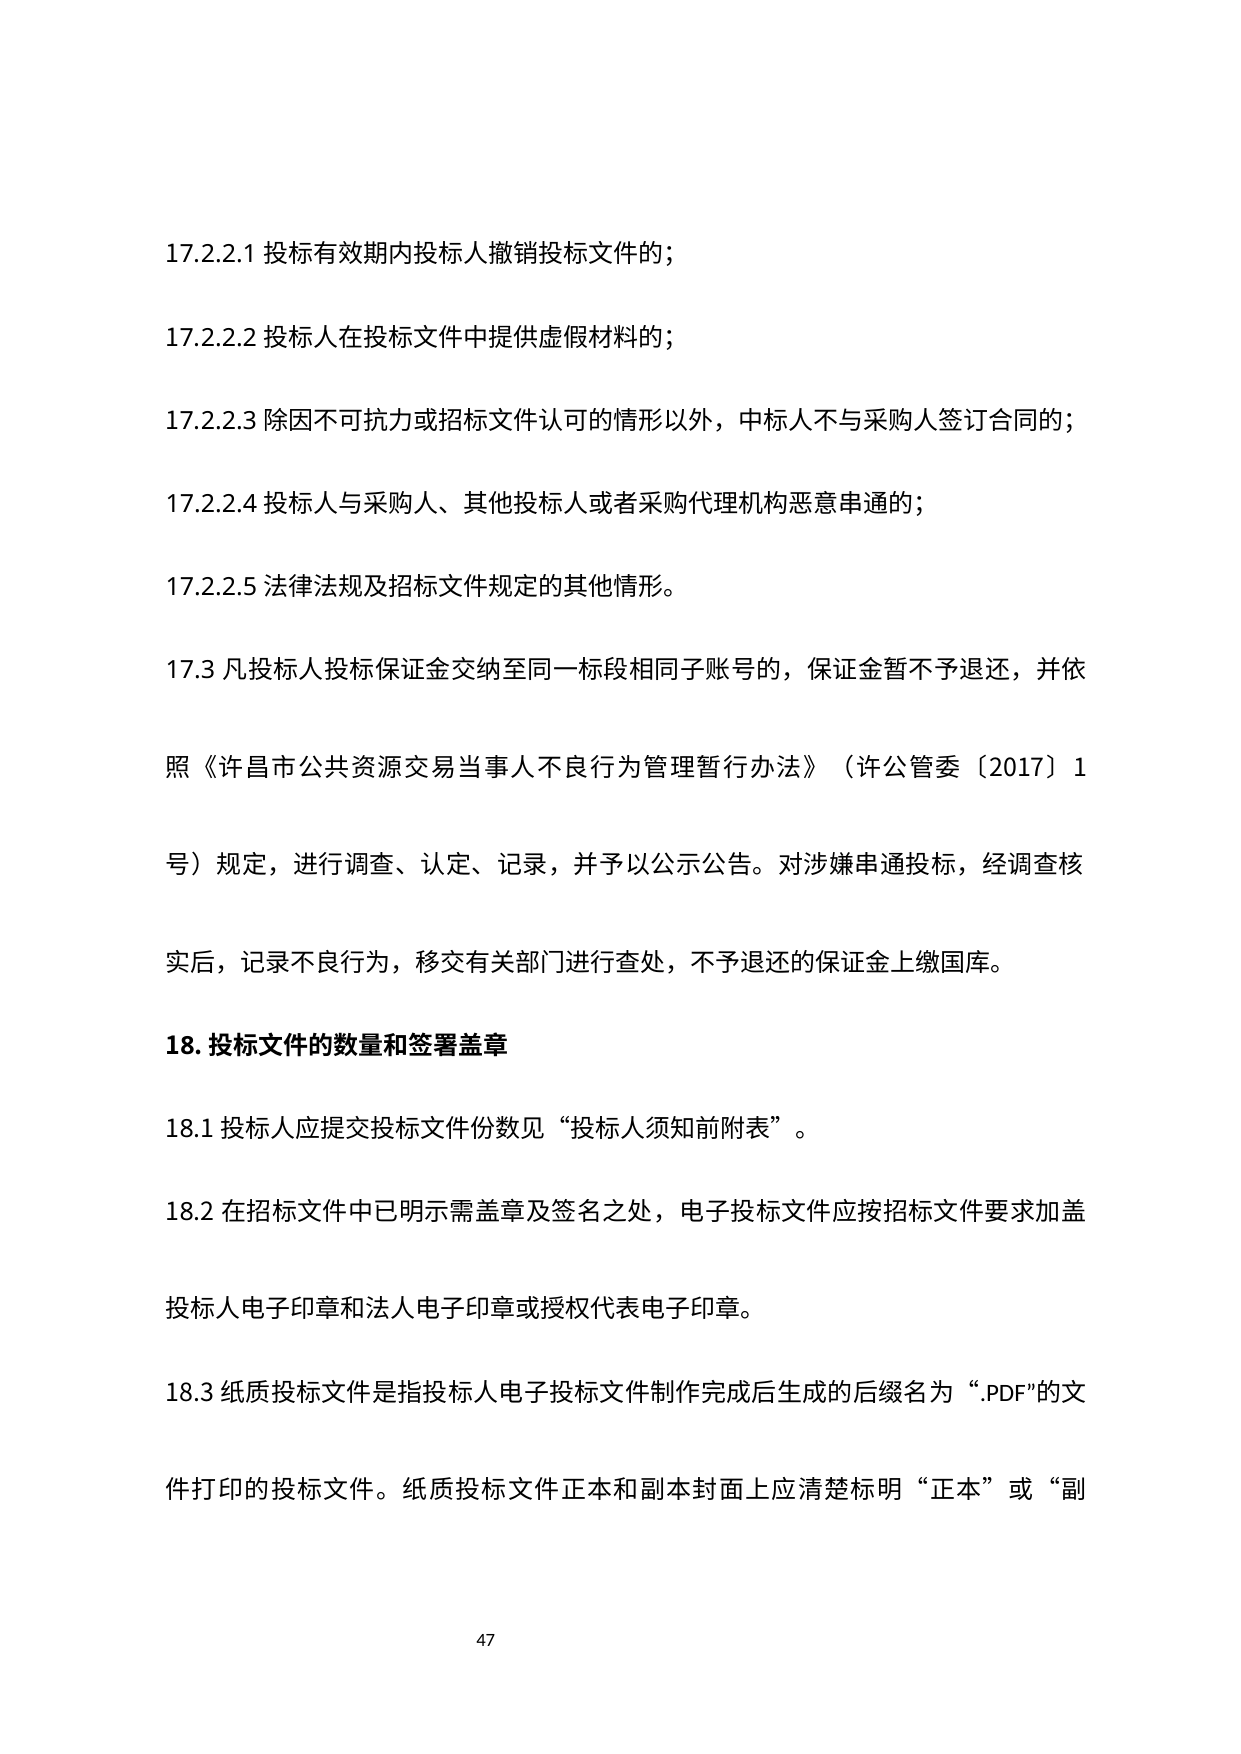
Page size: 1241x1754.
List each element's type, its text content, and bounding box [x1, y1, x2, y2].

text 17.2.2.4 投标人与采购人、其他投标人或者采购代理机构恶意串通的； [165, 469, 1087, 534]
text 18. 投标文件的数量和签署盖章 [165, 1011, 1087, 1076]
text 18.1 投标人应提交投标文件份数见“投标人须知前附表”。 [165, 1094, 1087, 1159]
text 17.2.2.3 除因不可抗力或招标文件认可的情形以外，中标人不与采购人签订合同的； [165, 386, 1087, 451]
text 17.3 凡投标人投标保证金交纳至同一标段相同子账号的，保证金暂不予退还，并依照《许昌市公共资源交易当事人不良行为管理暂行办法》（许公管委〔2017〕1号）规定，进行调查、认定、记录，并予以公示公告。对涉嫌串通投标，经调查核实后，记录不良行为，移交有关部门进行查处，不予退还的保证金上缴国库。 [165, 635, 1087, 993]
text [165, 1358, 1087, 1520]
text 17.2.2.5 法律法规及招标文件规定的其他情形。 [165, 552, 1087, 617]
text 18.2 在招标文件中已明示需盖章及签名之处，电子投标文件应按招标文件要求加盖投标人电子印章和法人电子印章或授权代表电子印章。 [165, 1177, 1087, 1339]
text 17.2.2.1 投标有效期内投标人撤销投标文件的； [165, 219, 1087, 284]
text 17.2.2.2 投标人在投标文件中提供虚假材料的； [165, 303, 1087, 368]
